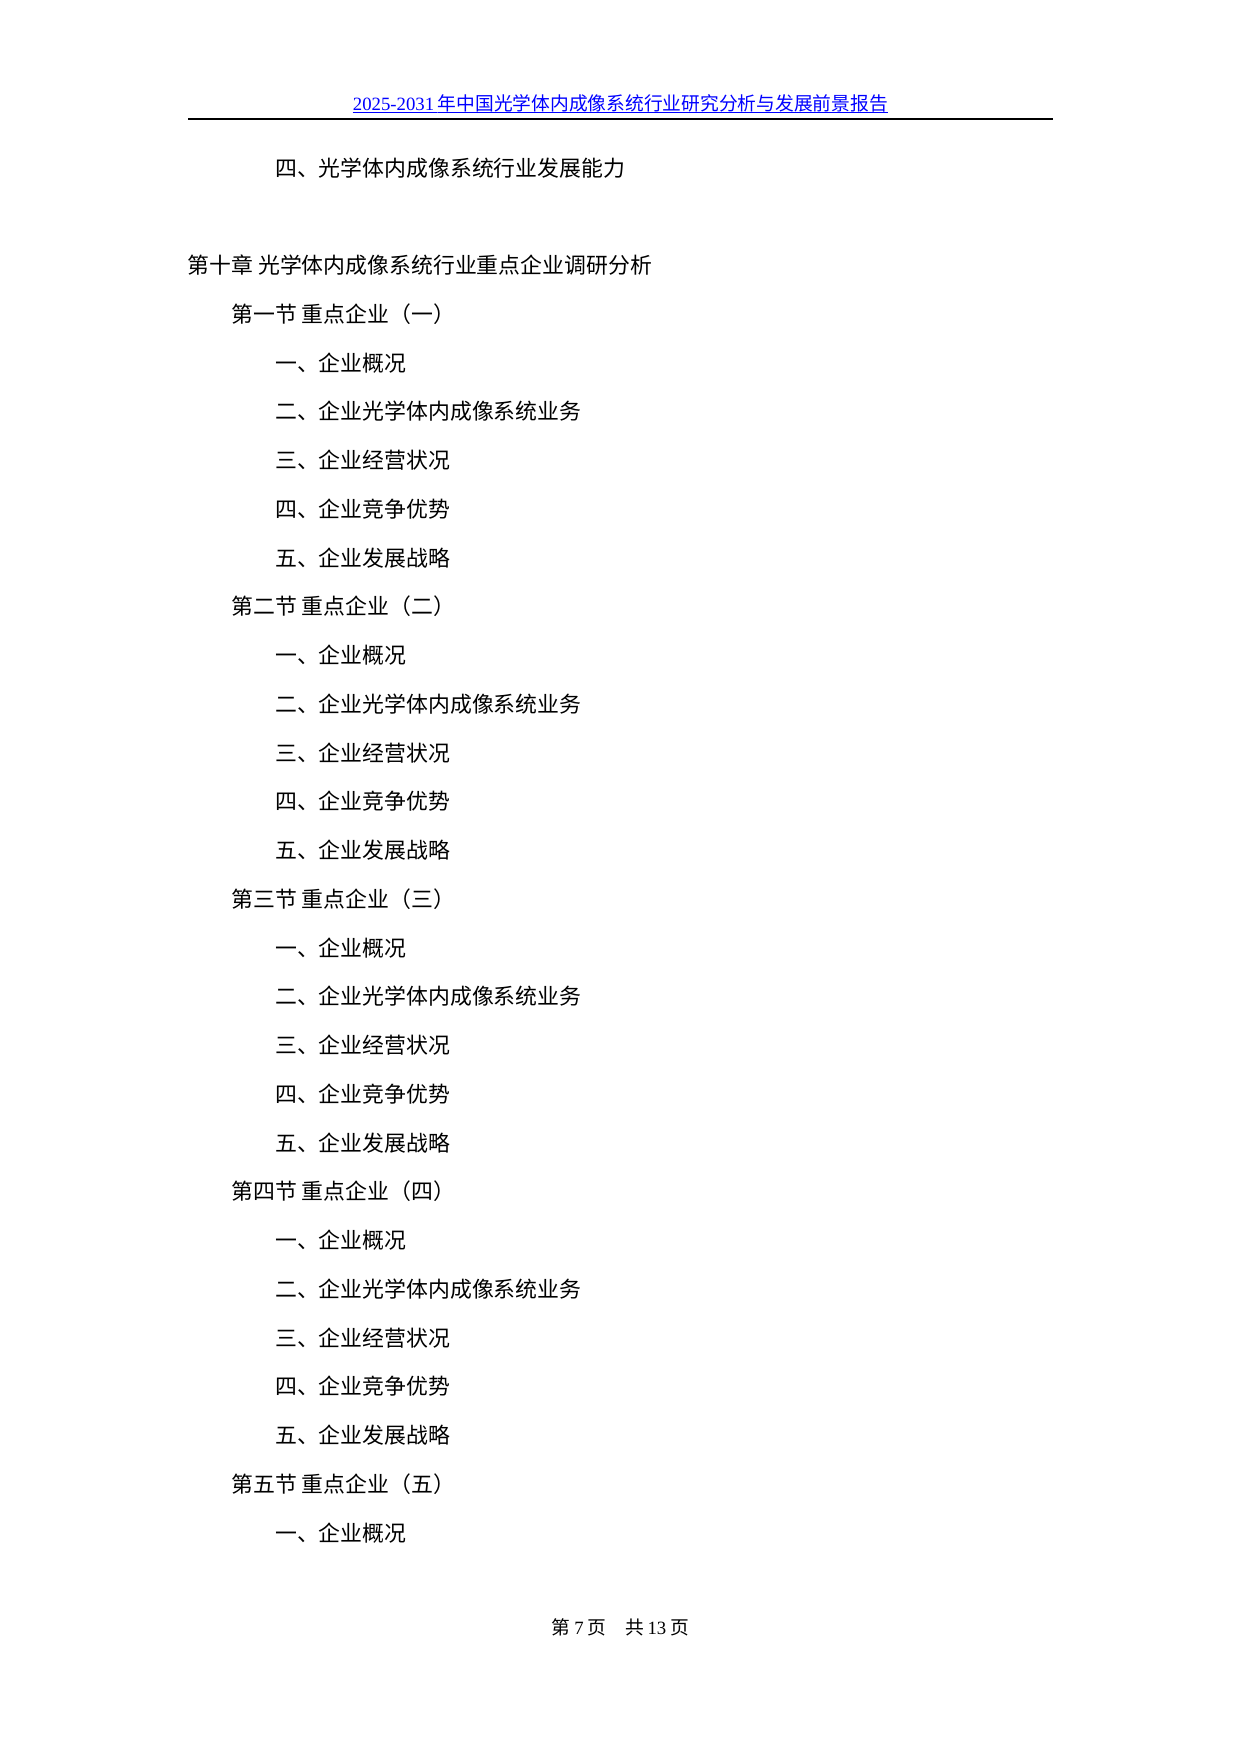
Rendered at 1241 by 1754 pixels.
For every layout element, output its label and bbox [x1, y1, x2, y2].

text [187, 150, 1053, 1548]
